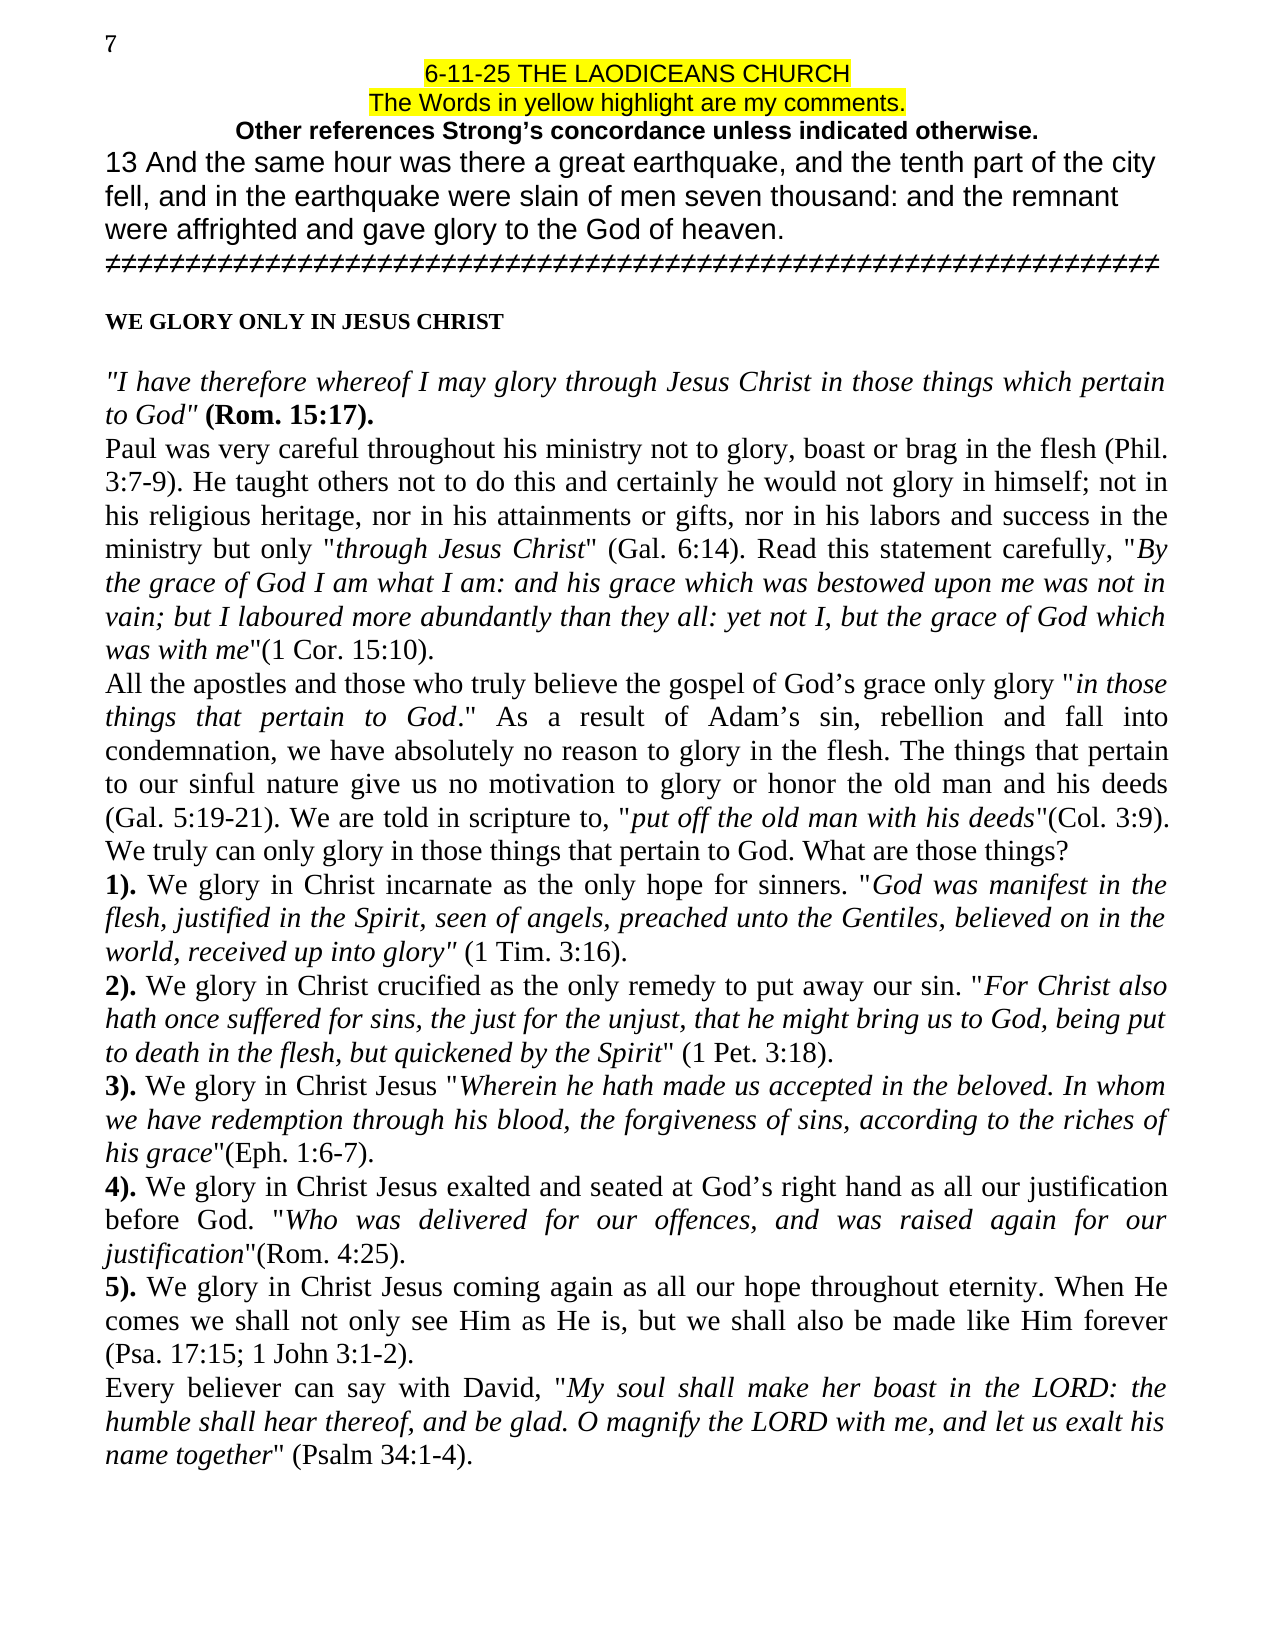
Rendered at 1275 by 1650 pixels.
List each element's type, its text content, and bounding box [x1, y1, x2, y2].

text 3). We glory in Christ Jesus "Wherein he hath made us accepted in the beloved. In whom we have redemption through his blood, the forgiveness of sins, according to the riches of his grace"(Eph. 1:6-7). [105, 1068, 1170, 1169]
text 2). We glory in Christ crucified as the only remedy to put away our sin. "For Christ also hath once suffered for sins, the just for the unjust, that he might bring us to God, being put to death in the flesh, but quickened by the Spirit" (1 Pet. 3:18). [105, 968, 1170, 1068]
text ≠≠≠≠≠≠≠≠≠≠≠≠≠≠≠≠≠≠≠≠≠≠≠≠≠≠≠≠≠≠≠≠≠≠≠≠≠≠≠≠≠≠≠≠≠≠≠≠≠≠≠≠≠≠≠≠≠≠≠≠≠≠≠≠≠≠ [105, 246, 1170, 279]
text 1). We glory in Christ incarnate as the only hope for sinners. "God was manifest in the flesh, justified in the Spirit, seen of angels, preached unto the Gentiles, believed on in the world, received up into glory" (1 Tim. 3:16). [105, 867, 1170, 968]
text All the apostles and those who truly believe the gospel of God’s grace only glory "in those things that pertain to God." As a result of Adam’s sin, rebellion and fall into condemnation, we have absolutely no reason to glory in the flesh. The things that pertain to our sinful nature give us no motivation to glory or honor the old man and his deeds (Gal. 5:19-21). We are told in scripture to, "put off the old man with his deeds"(Col. 3:9). We truly can only glory in those things that pertain to God. What are those things? [105, 666, 1170, 867]
text 13 And the same hour was there a great earthquake, and the tenth part of the city fell, and in the earthquake were slain of men seven thousand: and the remnant were affrighted and gave glory to the God of heaven. [105, 145, 1170, 246]
text Paul was very careful throughout his ministry not to glory, boast or brag in the flesh (Phil. 3:7-9). He taught others not to do this and certainly he would not glory in himself; not in his religious heritage, nor in his attainments or gifts, nor in his labors and success in the ministry but only "through Jesus Christ" (Gal. 6:14). Read this statement carefully, "By the grace of God I am what I am: and his grace which was bestowed upon me was not in vain; but I laboured more abundantly than they all: yet not I, but the grace of God which was with me"(1 Cor. 15:10). [105, 431, 1170, 666]
text 4). We glory in Christ Jesus exalted and seated at God’s right hand as all our justification before God. "Who was delivered for our offences, and was raised again for our justification"(Rom. 4:25). [105, 1169, 1170, 1269]
text "I have therefore whereof I may glory through Jesus Christ in those things which pertain to God" (Rom. 15:17). [105, 364, 1170, 431]
subtitle WE GLORY ONLY IN JESUS CHRIST [105, 308, 1170, 335]
text 5). We glory in Christ Jesus coming again as all our hope throughout eternity. When He comes we shall not only see Him as He is, but we shall also be made like Him forever (Psa. 17:15; 1 John 3:1-2). [105, 1269, 1170, 1370]
text Every believer can say with David, "My soul shall make her boast in the LORD: the humble shall hear thereof, and be glad. O magnify the LORD with me, and let us exalt his name together" (Psalm 34:1-4). [105, 1370, 1170, 1471]
